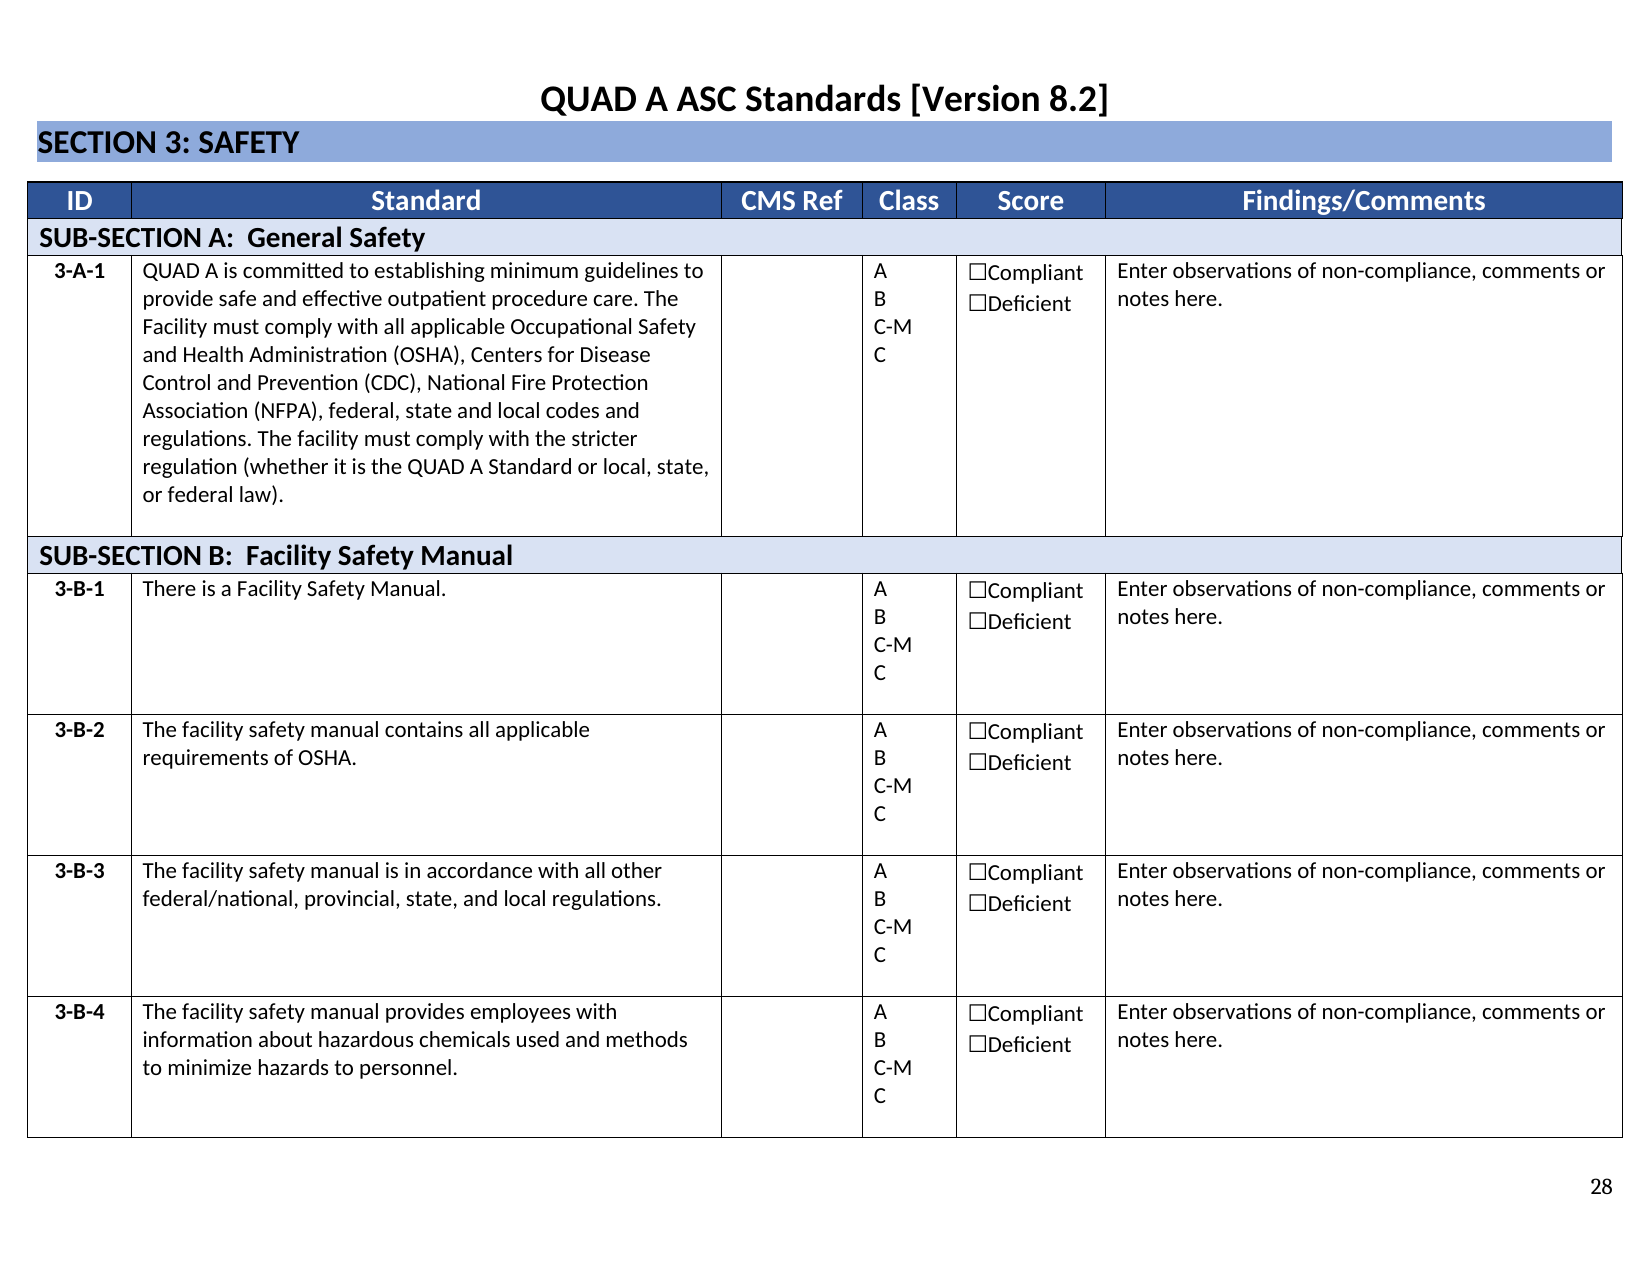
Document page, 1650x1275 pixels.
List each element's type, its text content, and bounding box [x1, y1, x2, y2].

table_cell 3-B-4 [28, 997, 131, 1137]
table_cell ☐Compliant ☐Deficient [957, 256, 1105, 536]
table_cell [722, 856, 862, 996]
table_cell SUB-SECTION B: Facility Safety Manual [28, 537, 1621, 573]
table_cell ☐Compliant ☐Deficient [957, 856, 1105, 996]
text SECTION 3: SAFETY [37, 121, 1612, 162]
table_cell [722, 715, 862, 855]
table_header Findings/Comments [1106, 183, 1622, 218]
table_cell The facility safety manual is in accordance with all other federal/national, provincial, state, and local regulations. [132, 856, 721, 996]
table_cell 3-B-2 [28, 715, 131, 855]
table_header Standard [132, 183, 721, 218]
table_cell [722, 256, 862, 536]
table_cell 3-B-3 [28, 856, 131, 996]
table_cell A B C-M C [863, 997, 956, 1137]
table_cell [722, 574, 862, 714]
table_header ID [28, 183, 131, 218]
table_cell ☐Compliant ☐Deficient [957, 715, 1105, 855]
table_cell ☐Compliant ☐Deficient [957, 574, 1105, 714]
table_cell 3-B-1 [28, 574, 131, 714]
table_header Class [863, 183, 956, 218]
table_header CMS Ref [722, 183, 862, 218]
table_cell There is a Facility Safety Manual. [132, 574, 721, 714]
table_cell A B C-M C [863, 856, 956, 996]
table_cell QUAD A is committed to establishing minimum guidelines to provide safe and effective outpatient procedure care. The Facility must comply with all applicable Occupational Safety and Health Administration (OSHA), Centers for Disease Control and Prevention (CDC), National Fire Protection Association (NFPA), federal, state and local codes and regulations. The facility must comply with the stricter regulation (whether it is the QUAD A Standard or local, state, or federal law). [132, 256, 721, 536]
table_header Score [957, 183, 1105, 218]
table_cell A B C-M C [863, 256, 956, 536]
table_cell SUB-SECTION A: General Safety [28, 219, 1621, 255]
table_cell A B C-M C [863, 574, 956, 714]
table_cell The facility safety manual provides employees with information about hazardous chemicals used and methods to minimize hazards to personnel. [132, 997, 721, 1137]
table_cell [722, 997, 862, 1137]
table_cell 3-A-1 [28, 256, 131, 536]
table_cell A B C-M C [863, 715, 956, 855]
table_cell The facility safety manual contains all applicable requirements of OSHA. [132, 715, 721, 855]
table_cell ☐Compliant ☐Deficient [957, 997, 1105, 1137]
